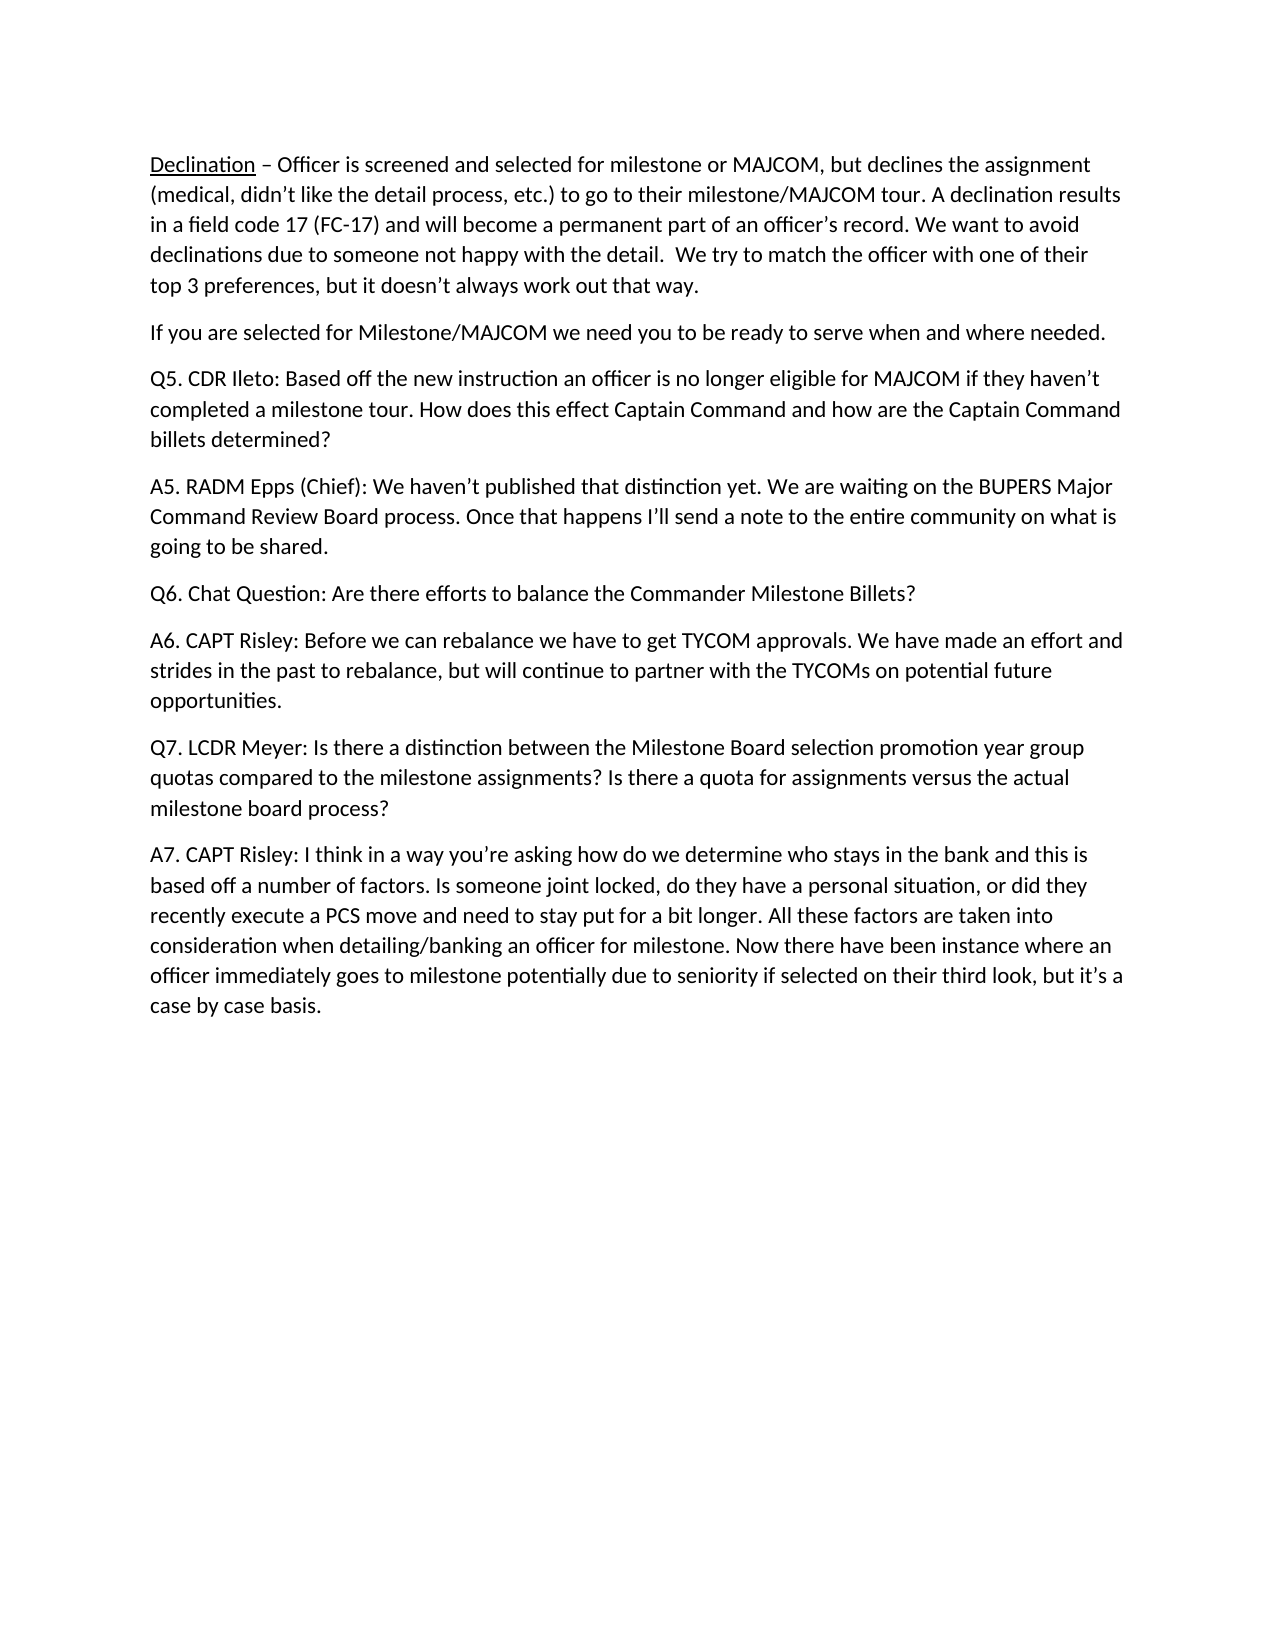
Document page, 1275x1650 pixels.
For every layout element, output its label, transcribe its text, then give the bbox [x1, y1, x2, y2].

text Q5. CDR Ileto: Based off the new instruction an officer is no longer eligible for MAJCOM if they haven’t completed a milestone tour. How does this effect Captain Command and how are the Captain Command billets determined? [150, 364, 1125, 453]
text Q6. Chat Question: Are there efforts to balance the Commander Milestone Billets? [150, 579, 1125, 607]
text A5. RADM Epps (Chief): We haven’t published that distinction yet. We are waiting on the BUPERS Major Command Review Board process. Once that happens I’ll send a note to the entire community on what is going to be shared. [150, 472, 1125, 560]
text A7. CAPT Risley: I think in a way you’re asking how do we determine who stays in the bank and this is based off a number of factors. Is someone joint locked, do they have a personal situation, or did they recently execute a PCS move and need to stay put for a bit longer. All these factors are taken into consideration when detailing/banking an officer for milestone. Now there have been instance where an officer immediately goes to milestone potentially due to seniority if selected on their third look, but it’s a case by case basis. [150, 841, 1125, 1020]
text Q7. LCDR Meyer: Is there a distinction between the Milestone Board selection promotion year group quotas compared to the milestone assignments? Is there a quota for assignments versus the actual milestone board process? [150, 733, 1125, 822]
text Declination – Officer is screened and selected for milestone or MAJCOM, but declines the assignment (medical, didn’t like the detail process, etc.) to go to their milestone/MAJCOM tour. A declination results in a field code 17 (FC-17) and will become a permanent part of an officer’s record. We want to avoid declinations due to someone not happy with the detail. We try to match the officer with one of their top 3 preferences, but it doesn’t always work out that way. [150, 150, 1125, 299]
text A6. CAPT Risley: Before we can rebalance we have to get TYCOM approvals. We have made an effort and strides in the past to rebalance, but will continue to partner with the TYCOMs on potential future opportunities. [150, 626, 1125, 714]
text If you are selected for Milestone/MAJCOM we need you to be ready to serve when and where needed. [150, 318, 1125, 346]
